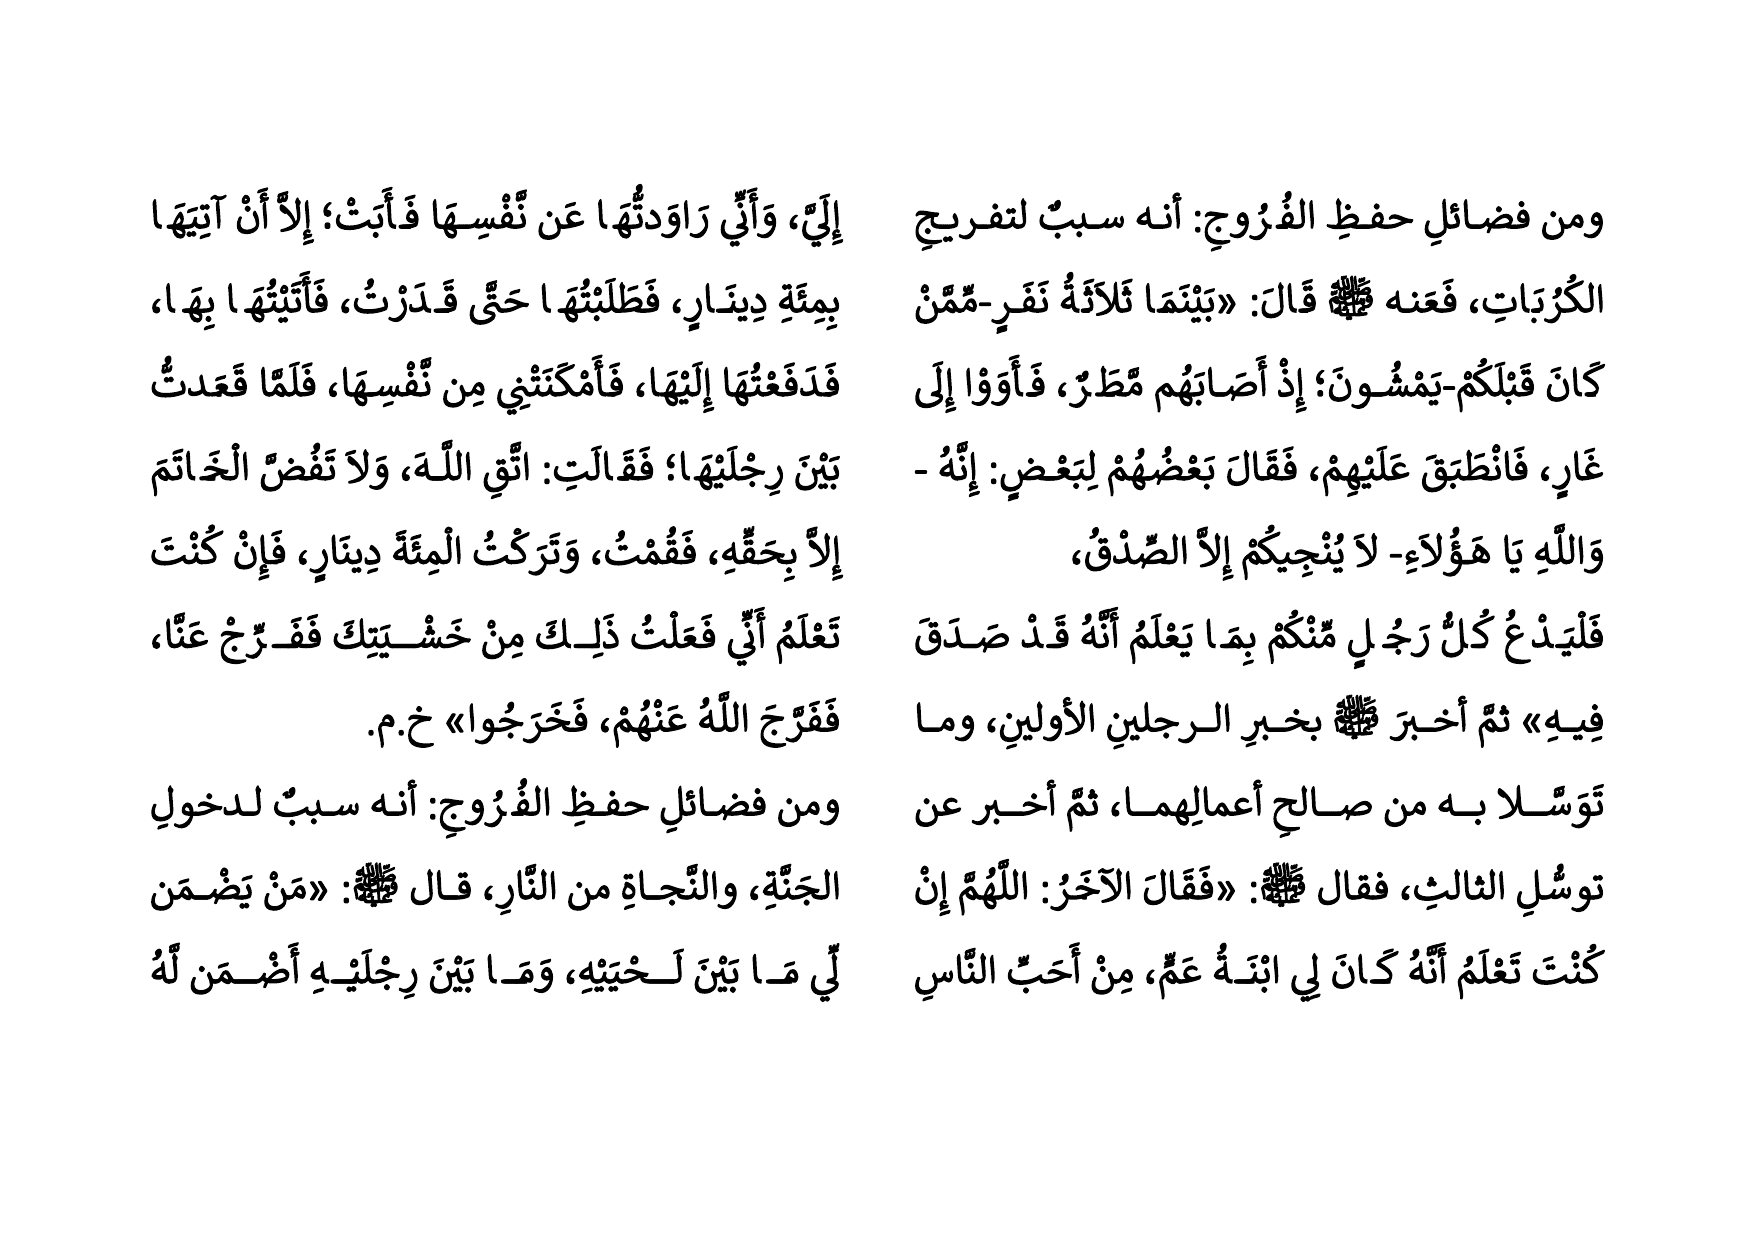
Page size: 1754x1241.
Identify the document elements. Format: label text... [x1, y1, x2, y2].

text فَلْيَدْعُ كُلُّ رَجُلٍ مِّنْكُمْ بِمَا يَعْلَمُ أَنَّهُ قَدْ صَدَقَ فِيهِ» ثمَّ أخبرَ ﷺ بخبرِ الرجلينِ الأولينِ، وما تَوَسَّلا به من صالحِ أعمالِهما، ثمَّ أخبر عن توسُّلِ الثالثِ، فقال ﷺ: «فَقَالَ الآخَرُ: اللَّهُمَّ إِنْ كُنْتَ تَعْلَمُ أَنَّهُ كَانَ لِي ابْنَةُ عَمٍّ، مِنْ أَحَبِّ النَّاسِ إِلَيَّ، وَأَنِّي رَاوَدتُّهَا عَن نَّفْسِهَا فَأَبَتْ؛ إِلاَّ أَنْ آتِيَهَا بِمِئَةِ دِينَارٍ، فَطَلَبْتُهَا حَتَّى قَدَرْتُ، فَأَتَيْتُهَا بِهَا، فَدَفَعْتُهَا إِلَيْهَا، فَأَمْكَنَتْنِي مِن نَّفْسِهَا، فَلَمَّا قَعَدتُّ بَيْنَ رِجْلَيْهَا؛ فَقَالَتِ: اتَّقِ اللَّـهَ، وَلاَ تَفُضَّ الْخَاتَمَ إِلاَّ بِحَقِّهِ، فَقُمْتُ، وَتَرَكْتُ الْمِئَةَ دِينَارٍ، فَإِنْ كُنْتَ تَعْلَمُ أَنِّي فَعَلْتُ ذَلِكَ مِنْ خَشْيَتِكَ فَفَرِّجْ عَنَّا، فَفَرَّجَ اللَّـهُ عَنْهُمْ، فَخَرَجُوا» خ.م. [150, 187, 840, 746]
text فَلْيَدْعُ كُلُّ رَجُلٍ مِّنْكُمْ بِمَا يَعْلَمُ أَنَّهُ قَدْ صَدَقَ فِيهِ» ثمَّ أخبرَ ﷺ بخبرِ الرجلينِ الأولينِ، وما تَوَسَّلا به من صالحِ أعمالِهما، ثمَّ أخبر عن توسُّلِ الثالثِ، فقال ﷺ: «فَقَالَ الآخَرُ: اللَّهُمَّ إِنْ كُنْتَ تَعْلَمُ أَنَّهُ كَانَ لِي ابْنَةُ عَمٍّ، مِنْ أَحَبِّ النَّاسِ إِلَيَّ، وَأَنِّي رَاوَدتُّهَا عَن نَّفْسِهَا فَأَبَتْ؛ إِلاَّ أَنْ آتِيَهَا بِمِئَةِ دِينَارٍ، فَطَلَبْتُهَا حَتَّى قَدَرْتُ، فَأَتَيْتُهَا بِهَا، فَدَفَعْتُهَا إِلَيْهَا، فَأَمْكَنَتْنِي مِن نَّفْسِهَا، فَلَمَّا قَعَدتُّ بَيْنَ رِجْلَيْهَا؛ فَقَالَتِ: اتَّقِ اللَّـهَ، وَلاَ تَفُضَّ الْخَاتَمَ إِلاَّ بِحَقِّهِ، فَقُمْتُ، وَتَرَكْتُ الْمِئَةَ دِينَارٍ، فَإِنْ كُنْتَ تَعْلَمُ أَنِّي فَعَلْتُ ذَلِكَ مِنْ خَشْيَتِكَ فَفَرِّجْ عَنَّا، فَفَرَّجَ اللَّـهُ عَنْهُمْ، فَخَرَجُوا» خ.م. [914, 606, 1604, 998]
text ومن فضائلِ حفظِ الفُرُوجِ: أنه سببٌ لتفريجِ الكُرُبَاتِ، فَعَنه ﷺ قَالَ: «بَيْنَمَا ثَلاَثَةُ نَفَـرٍ-مِّمَّنْ كَانَ قَبْلَكُمْ-يَمْشُونَ؛ إِذْ أَصَابَهُم مَّطَرٌ، فَأَوَوْا إِلَى غَارٍ، فَانْطَبَـقَ عَلَيْـهِمْ، فَقَـالَ بَعْضُـهُمْ لِبَعْــضٍ: إِنَّهُ -وَاللَّـهِ يَا هَــؤُلاَءِ- لاَ يُنْجِيكُمْ إِلاَّ الصِّدْقُ، [914, 187, 1604, 578]
